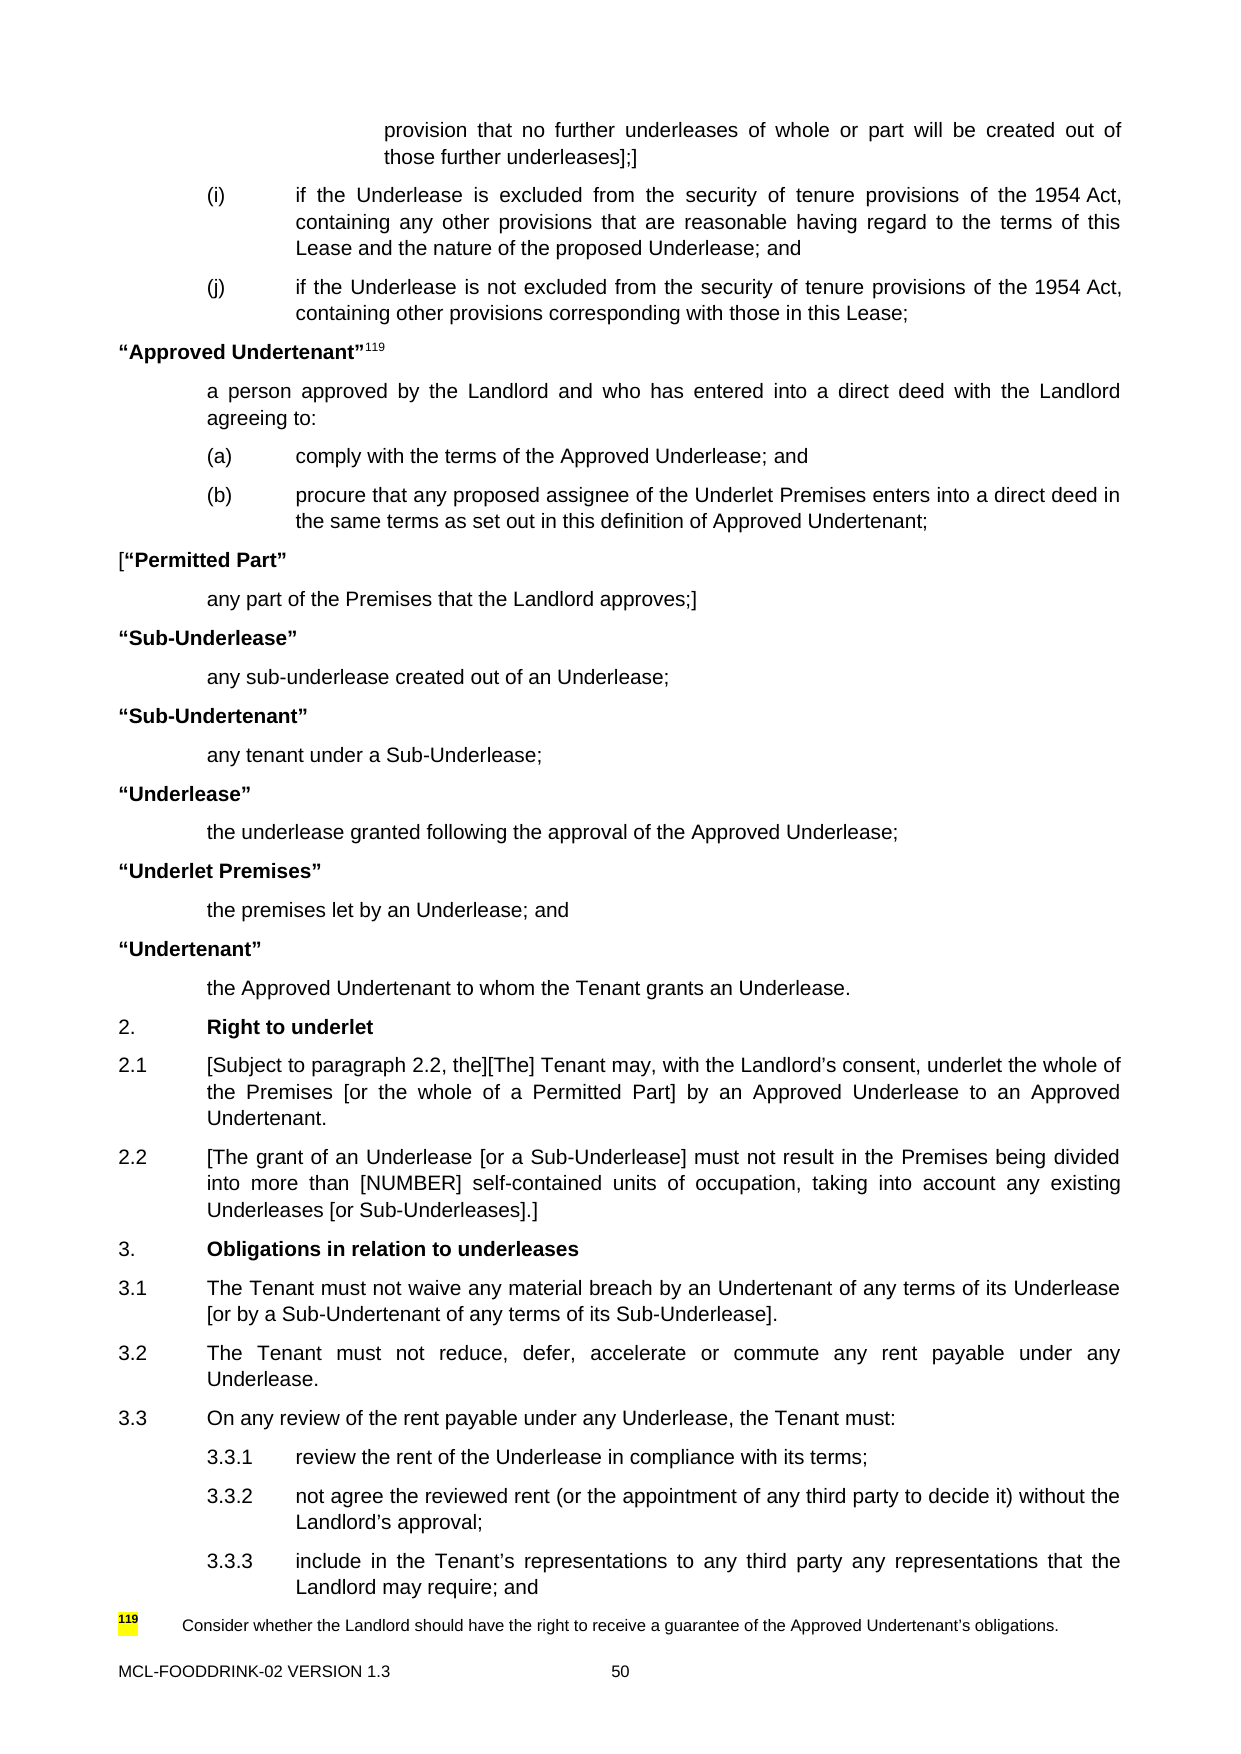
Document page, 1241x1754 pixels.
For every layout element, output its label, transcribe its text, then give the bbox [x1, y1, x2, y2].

text “Underlet Premises” [118, 859, 1122, 883]
text the underlease granted following the approval of the Approved Underlease; [207, 820, 1122, 844]
list comply with the terms of the Approved Underlease; and [207, 444, 1122, 468]
text The Tenant must not waive any material breach by an Undertenant of any terms of its Underlease [or by a Sub-Undertenant of any terms of its Sub-Underlease]. [118, 1275, 1122, 1326]
text review the rent of the Underlease in compliance with its terms; [207, 1444, 1122, 1468]
text the Approved Undertenant to whom the Tenant grants an Underlease. [207, 976, 1122, 999]
text the premises let by an Underlease; and [207, 898, 1122, 922]
text include in the Tenant’s representations to any third party any representations that the Landlord may require; and [207, 1549, 1122, 1599]
text not agree the reviewed rent (or the appointment of any third party to decide it) without the Landlord’s approval; [207, 1483, 1122, 1534]
text “Sub-Underlease” [118, 626, 1122, 650]
text “Underlease” [118, 781, 1122, 805]
text “Undertenant” [118, 937, 1122, 961]
list procure that any proposed assignee of the Underlet Premises enters into a direct deed in the same terms as set out in this definition of Approved Undertenant; [207, 483, 1122, 533]
text [Subject to paragraph 2.2, the][The] Tenant may, with the Landlord’s consent, underlet the whole of the Premises [or the whole of a Permitted Part] by an Approved Underlease to an Approved Undertenant. [118, 1053, 1122, 1130]
text Obligations in relation to underleases [118, 1236, 1122, 1260]
text [“Permitted Part” [118, 548, 1122, 572]
text any part of the Premises that the Landlord approves;] [207, 587, 1122, 611]
text Right to underlet [118, 1014, 1122, 1038]
text any tenant under a Sub-Underlease; [207, 742, 1122, 766]
text “Approved Undertenant” [118, 340, 1122, 364]
text “Sub-Undertenant” [118, 704, 1122, 728]
text The Tenant must not reduce, defer, accelerate or commute any rent payable under any Underlease. [118, 1341, 1122, 1391]
list if the Underlease is not excluded from the security of tenure provisions of the 1954 Act, containing other provisions corresponding with those in this Lease; [207, 275, 1122, 325]
text [The grant of an Underlease [or a Sub-Underlease] must not result in the Premises being divided into more than [NUMBER] self-contained units of occupation, taking into account any existing Underleases [or Sub-Underleases].] [118, 1145, 1122, 1222]
text any sub-underlease created out of an Underlease; [207, 665, 1122, 689]
text On any review of the rent payable under any Underlease, the Tenant must: [118, 1406, 1122, 1430]
text a person approved by the Landlord and who has entered into a direct deed with the Landlord agreeing to: [207, 379, 1122, 429]
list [295, 118, 1122, 168]
list if the Underlease is excluded from the security of tenure provisions of the 1954 Act, containing any other provisions that are reasonable having regard to the terms of this Lease and the nature of the proposed Underlease; and [207, 183, 1122, 260]
